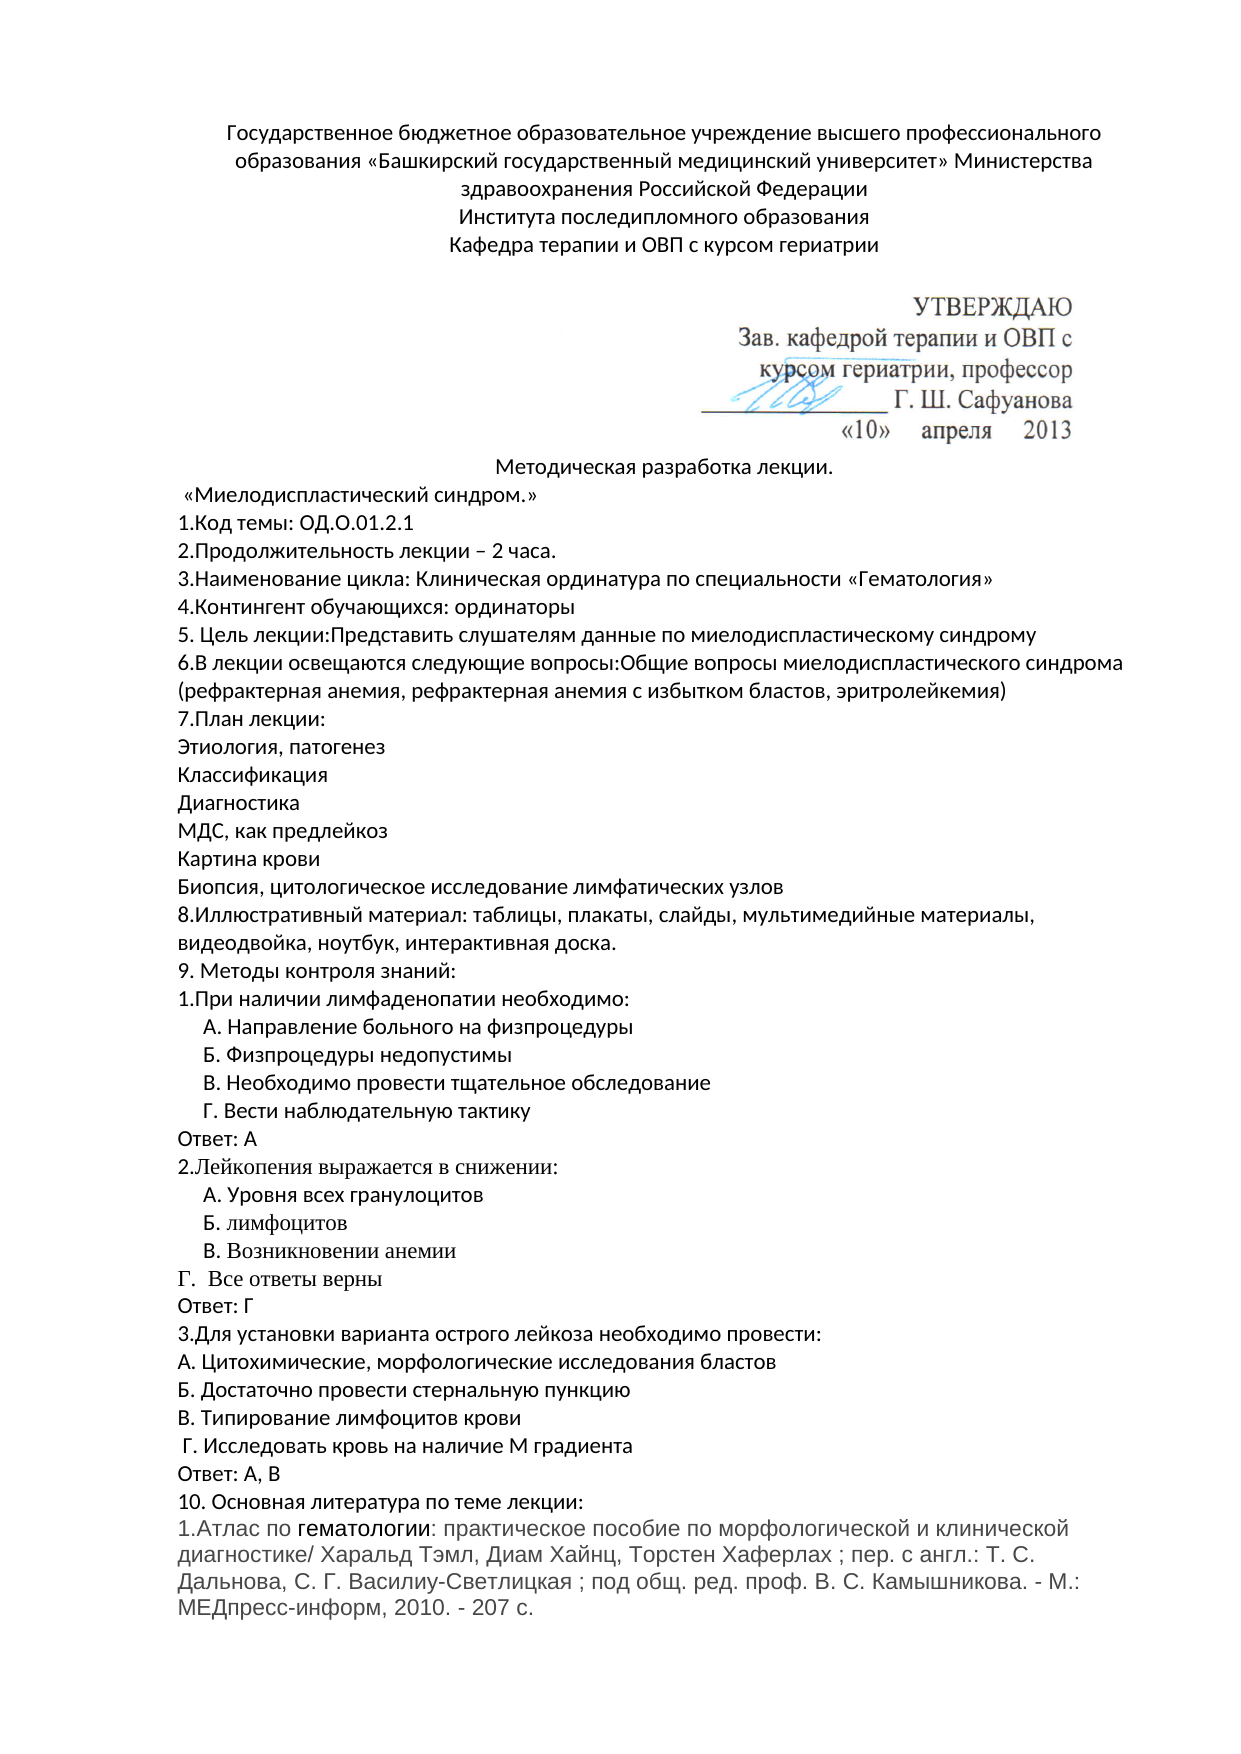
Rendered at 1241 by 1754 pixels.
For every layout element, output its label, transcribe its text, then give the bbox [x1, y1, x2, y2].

text МДС, как предлейкоз [177, 816, 1152, 844]
text Г. Все ответы верны [177, 1264, 1152, 1291]
picture [559, 258, 1152, 452]
text 7.План лекции: [177, 704, 1152, 732]
text Картина крови [177, 844, 1152, 872]
text Государственное бюджетное образовательное учреждение высшего профессионального образования «Башкирский государственный медицинский университет» Министерства здравоохранения Российской Федерации [177, 118, 1152, 202]
text Б. Достаточно провести стернальную пункцию [177, 1375, 1152, 1403]
text Биопсия, цитологическое исследование лимфатических узлов [177, 872, 1152, 900]
text В. Необходимо провести тщательное обследование [177, 1068, 1152, 1096]
text 3.Наименование цикла: Клиническая ординатура по специальности «Гематология» [177, 564, 1152, 592]
text 1.При наличии лимфаденопатии необходимо: [177, 984, 1152, 1012]
text Ответ: А [177, 1124, 1152, 1152]
text 4.Контингент обучающихся: ординаторы [177, 592, 1152, 620]
text 2.Продолжительность лекции – 2 часа. [177, 536, 1152, 564]
text 10. Основная литература по теме лекции: [177, 1487, 1152, 1515]
text В. Возникновении анемии [177, 1237, 1152, 1264]
text 9. Методы контроля знаний: [177, 956, 1152, 984]
text 3.Для установки варианта острого лейкоза необходимо провести: [177, 1319, 1152, 1347]
text «Миелодиспластический синдром.» [177, 480, 1152, 508]
text Б. Физпроцедуры недопустимы [177, 1040, 1152, 1068]
text А. Уровня всех гранулоцитов [177, 1181, 1152, 1208]
text 1.Атлас по гематологии: практическое пособие по морфологической и клинической диагностике/ Харальд Тэмл, Диам Хайнц, Торстен Хаферлах ; пер. с англ.: Т. С. Дальнова, С. Г. Василиу-Светлицкая ; под общ. ред. проф. В. С. Камышникова. - М.: МЕДпресс-информ, 2010. - 207 с. [177, 1515, 1152, 1621]
text Ответ: Г [177, 1291, 1152, 1319]
text 5. Цель лекции:Представить слушателям данные по миелодиспластическому синдрому [177, 620, 1152, 648]
text Этиология, патогенез [177, 732, 1152, 760]
text Г. Вести наблюдательную тактику [177, 1096, 1152, 1124]
text 8.Иллюстративный материал: таблицы, плакаты, слайды, мультимедийные материалы, видеодвойка, ноутбук, интерактивная доска. [177, 900, 1152, 956]
text В. Типирование лимфоцитов крови [177, 1403, 1152, 1431]
text Б. лимфоцитов [177, 1208, 1152, 1237]
text Института последипломного образования [177, 202, 1152, 230]
text Кафедра терапии и ОВП с курсом гериатрии [177, 230, 1152, 258]
text 6.В лекции освещаются следующие вопросы:Общие вопросы миелодиспластического синдрома (рефрактерная анемия, рефрактерная анемия с избытком бластов, эритролейкемия) [177, 648, 1152, 704]
text 2.Лейкопения выражается в снижении: [177, 1152, 1152, 1181]
text 1.Код темы: ОД.О.01.2.1 [177, 508, 1152, 536]
text Ответ: А, В [177, 1459, 1152, 1487]
text Диагностика [177, 788, 1152, 816]
text Классификация [177, 760, 1152, 788]
text Г. Исследовать кровь на наличие М градиента [177, 1431, 1152, 1459]
text Методическая разработка лекции. [177, 452, 1152, 480]
text А. Направление больного на физпроцедуры [177, 1012, 1152, 1040]
text А. Цитохимические, морфологические исследования бластов [177, 1347, 1152, 1375]
